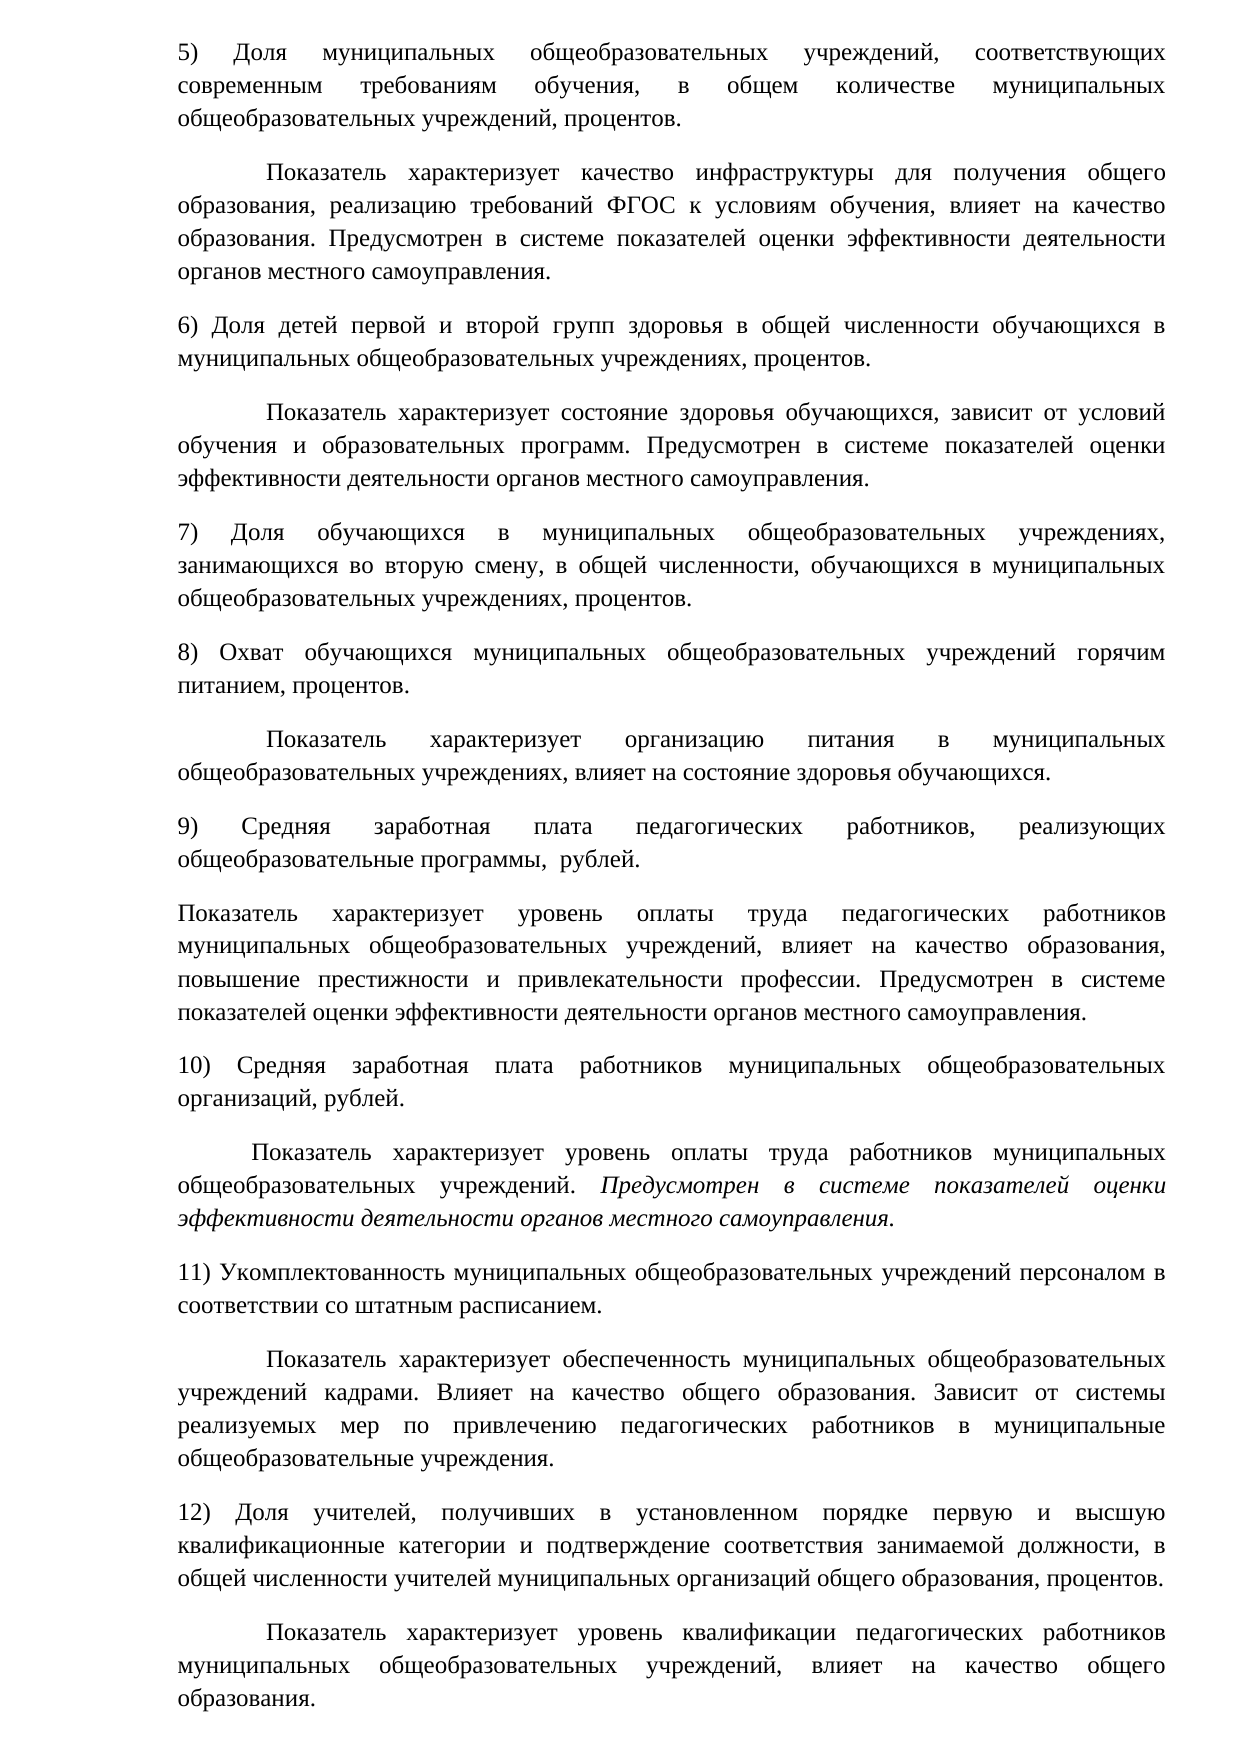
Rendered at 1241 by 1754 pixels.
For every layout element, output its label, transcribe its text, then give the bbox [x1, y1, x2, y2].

text 12) Доля учителей, получивших в установленном порядке первую и высшую квалификационные категории и подтверждение соответствия занимаемой должности, в общей численности учителей муниципальных организаций общего образования, процентов. [177, 1497, 1166, 1592]
text 5) Доля муниципальных общеобразовательных учреждений, соответствующих современным требованиям обучения, в общем количестве муниципальных общеобразовательных учреждений, процентов. [177, 37, 1166, 132]
text Показатель характеризует качество инфраструктуры для получения общего образования, реализацию требований ФГОС к условиям обучения, влияет на качество образования. Предусмотрен в системе показателей оценки эффективности деятельности органов местного самоуправления. [177, 157, 1166, 285]
text Показатель характеризует организацию питания в муниципальных общеобразовательных учреждениях, влияет на состояние здоровья обучающихся. [177, 724, 1166, 786]
text Показатель характеризует обеспеченность муниципальных общеобразовательных учреждений кадрами. Влияет на качество общего образования. Зависит от системы реализуемых мер по привлечению педагогических работников в муниципальные общеобразовательные учреждения. [177, 1344, 1166, 1472]
text Показатель характеризует уровень оплаты труда работников муниципальных общеобразовательных учреждений. Предусмотрен в системе показателей оценки эффективности деятельности органов местного самоуправления. [177, 1137, 1166, 1232]
text 6) Доля детей первой и второй групп здоровья в общей численности обучающихся в муниципальных общеобразовательных учреждениях, процентов. [177, 310, 1166, 372]
text 9) Средняя заработная плата педагогических работников, реализующих общеобразовательные программы, рублей. [177, 811, 1166, 872]
text Показатель характеризует уровень квалификации педагогических работников муниципальных общеобразовательных учреждений, влияет на качество общего образования. [177, 1617, 1166, 1712]
text 10) Средняя заработная плата работников муниципальных общеобразовательных организаций, рублей. [177, 1051, 1166, 1112]
text 7) Доля обучающихся в муниципальных общеобразовательных учреждениях, занимающихся во вторую смену, в общей численности, обучающихся в муниципальных общеобразовательных учреждениях, процентов. [177, 517, 1166, 612]
text Показатель характеризует уровень оплаты труда педагогических работников муниципальных общеобразовательных учреждений, влияет на качество образования, повышение престижности и привлекательности профессии. Предусмотрен в системе показателей оценки эффективности деятельности органов местного самоуправления. [177, 898, 1166, 1025]
text 8) Охват обучающихся муниципальных общеобразовательных учреждений горячим питанием, процентов. [177, 637, 1166, 699]
text Показатель характеризует состояние здоровья обучающихся, зависит от условий обучения и образовательных программ. Предусмотрен в системе показателей оценки эффективности деятельности органов местного самоуправления. [177, 397, 1166, 492]
text 11) Укомплектованность муниципальных общеобразовательных учреждений персоналом в соответствии со штатным расписанием. [177, 1257, 1166, 1319]
